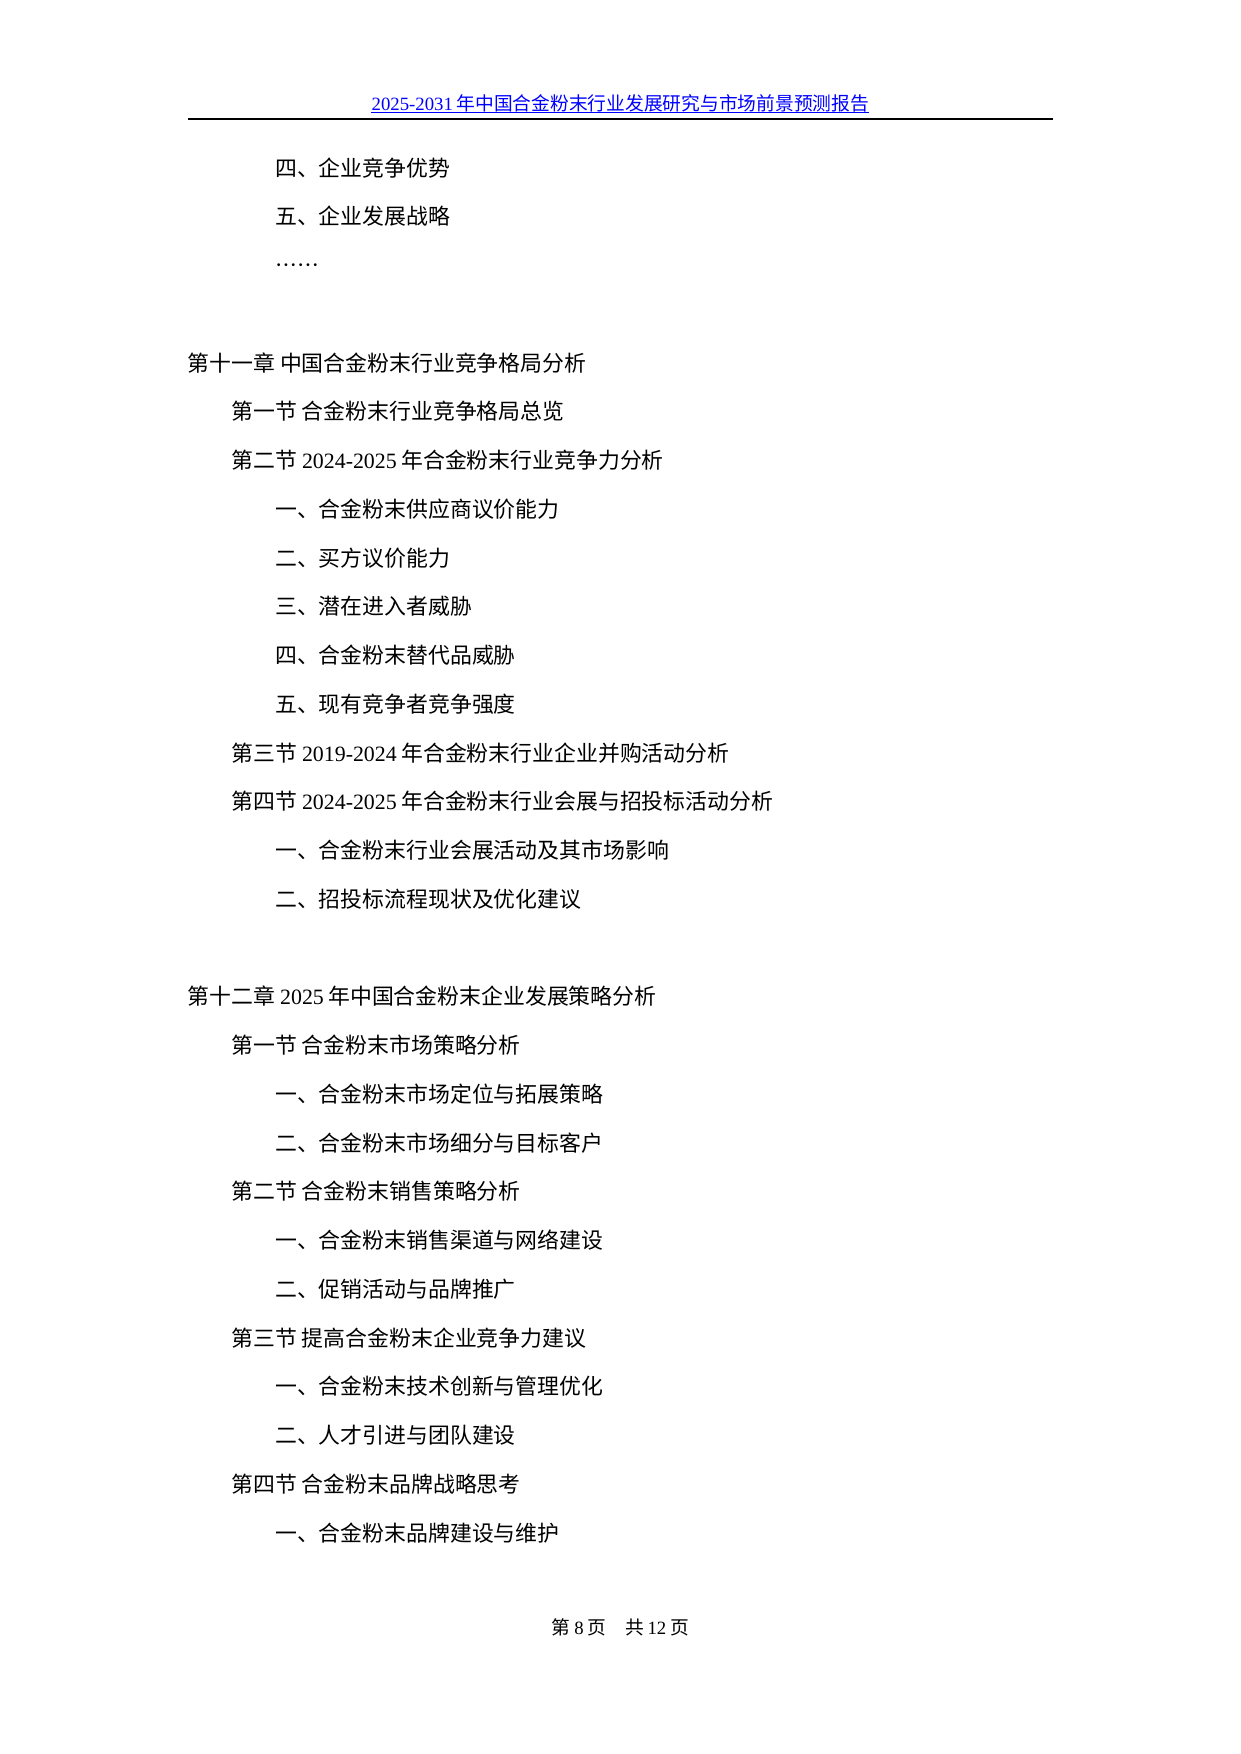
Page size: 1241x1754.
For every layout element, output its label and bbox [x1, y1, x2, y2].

text [187, 150, 1053, 1548]
